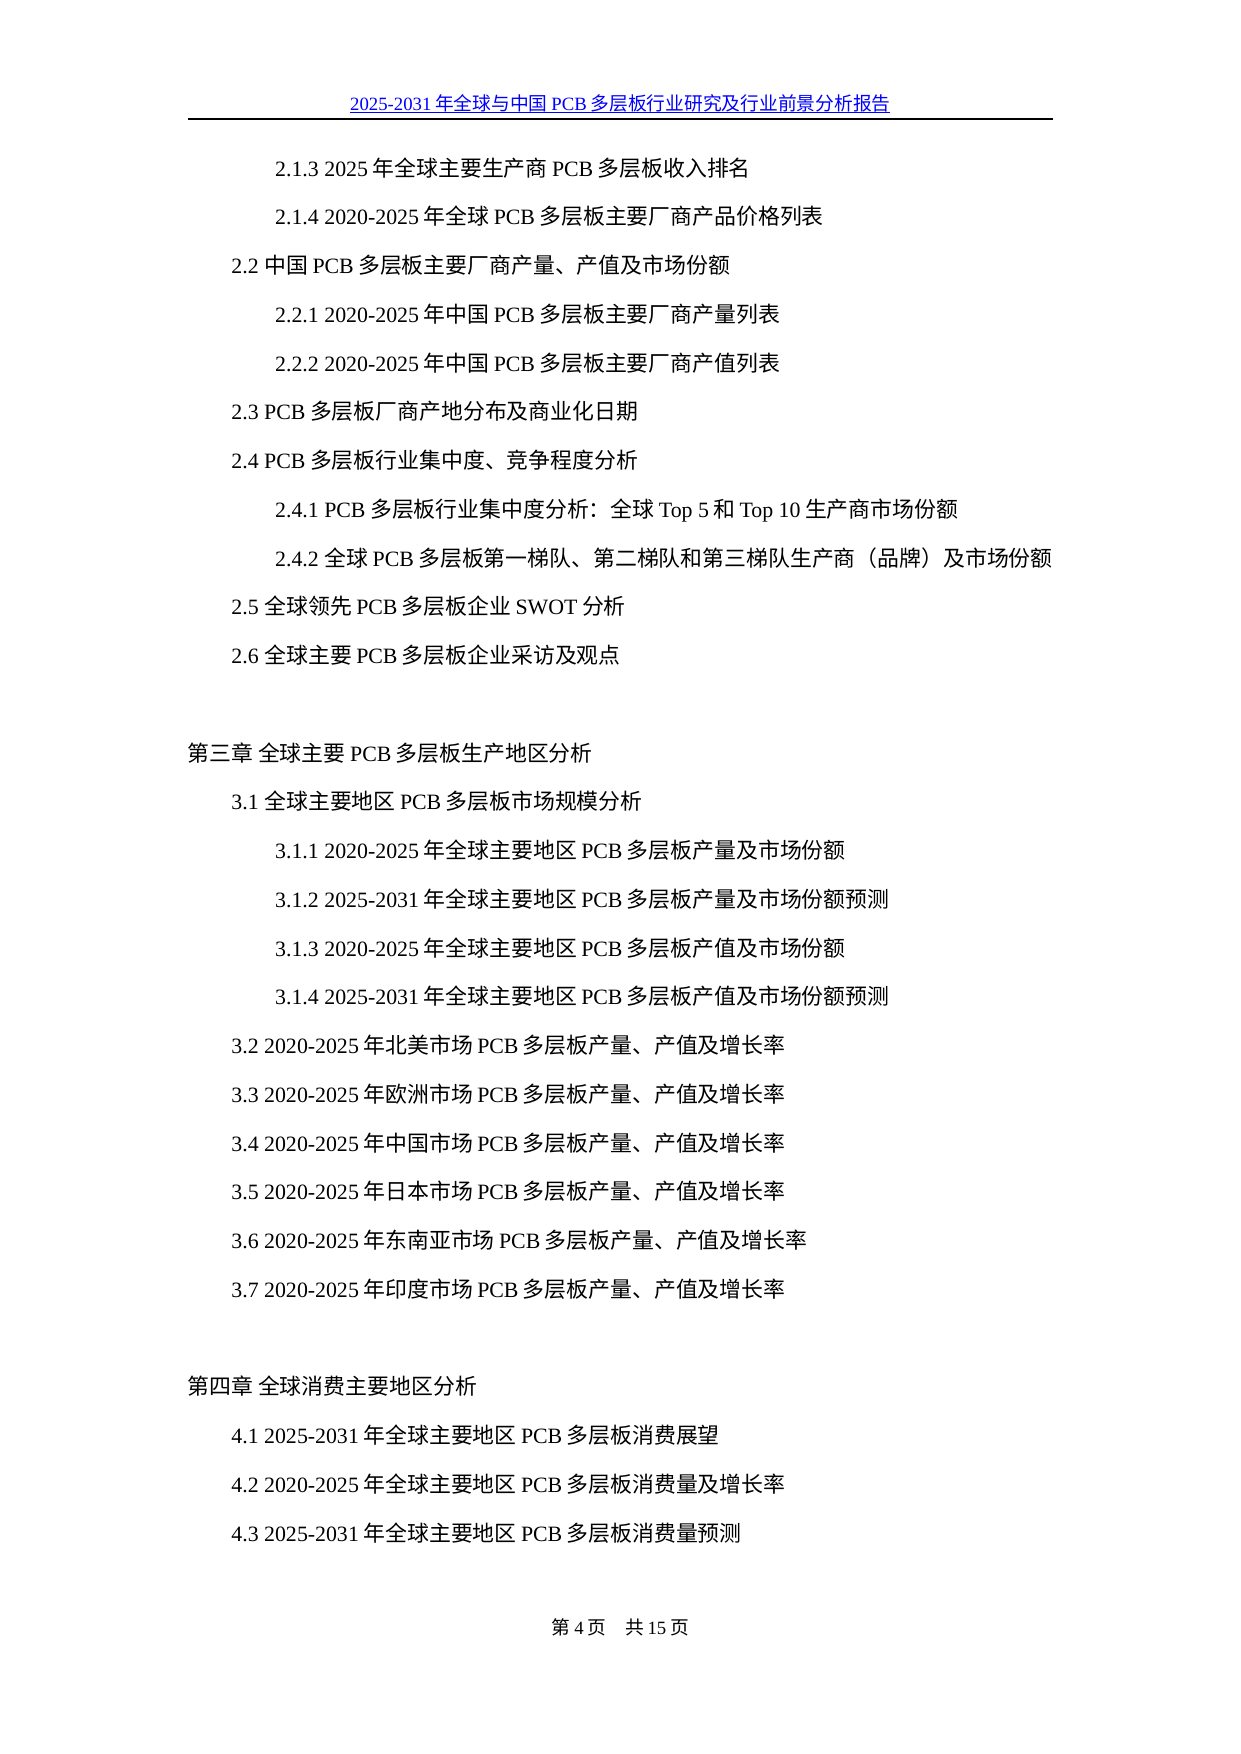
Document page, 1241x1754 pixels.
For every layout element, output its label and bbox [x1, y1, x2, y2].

text [187, 150, 1053, 1548]
